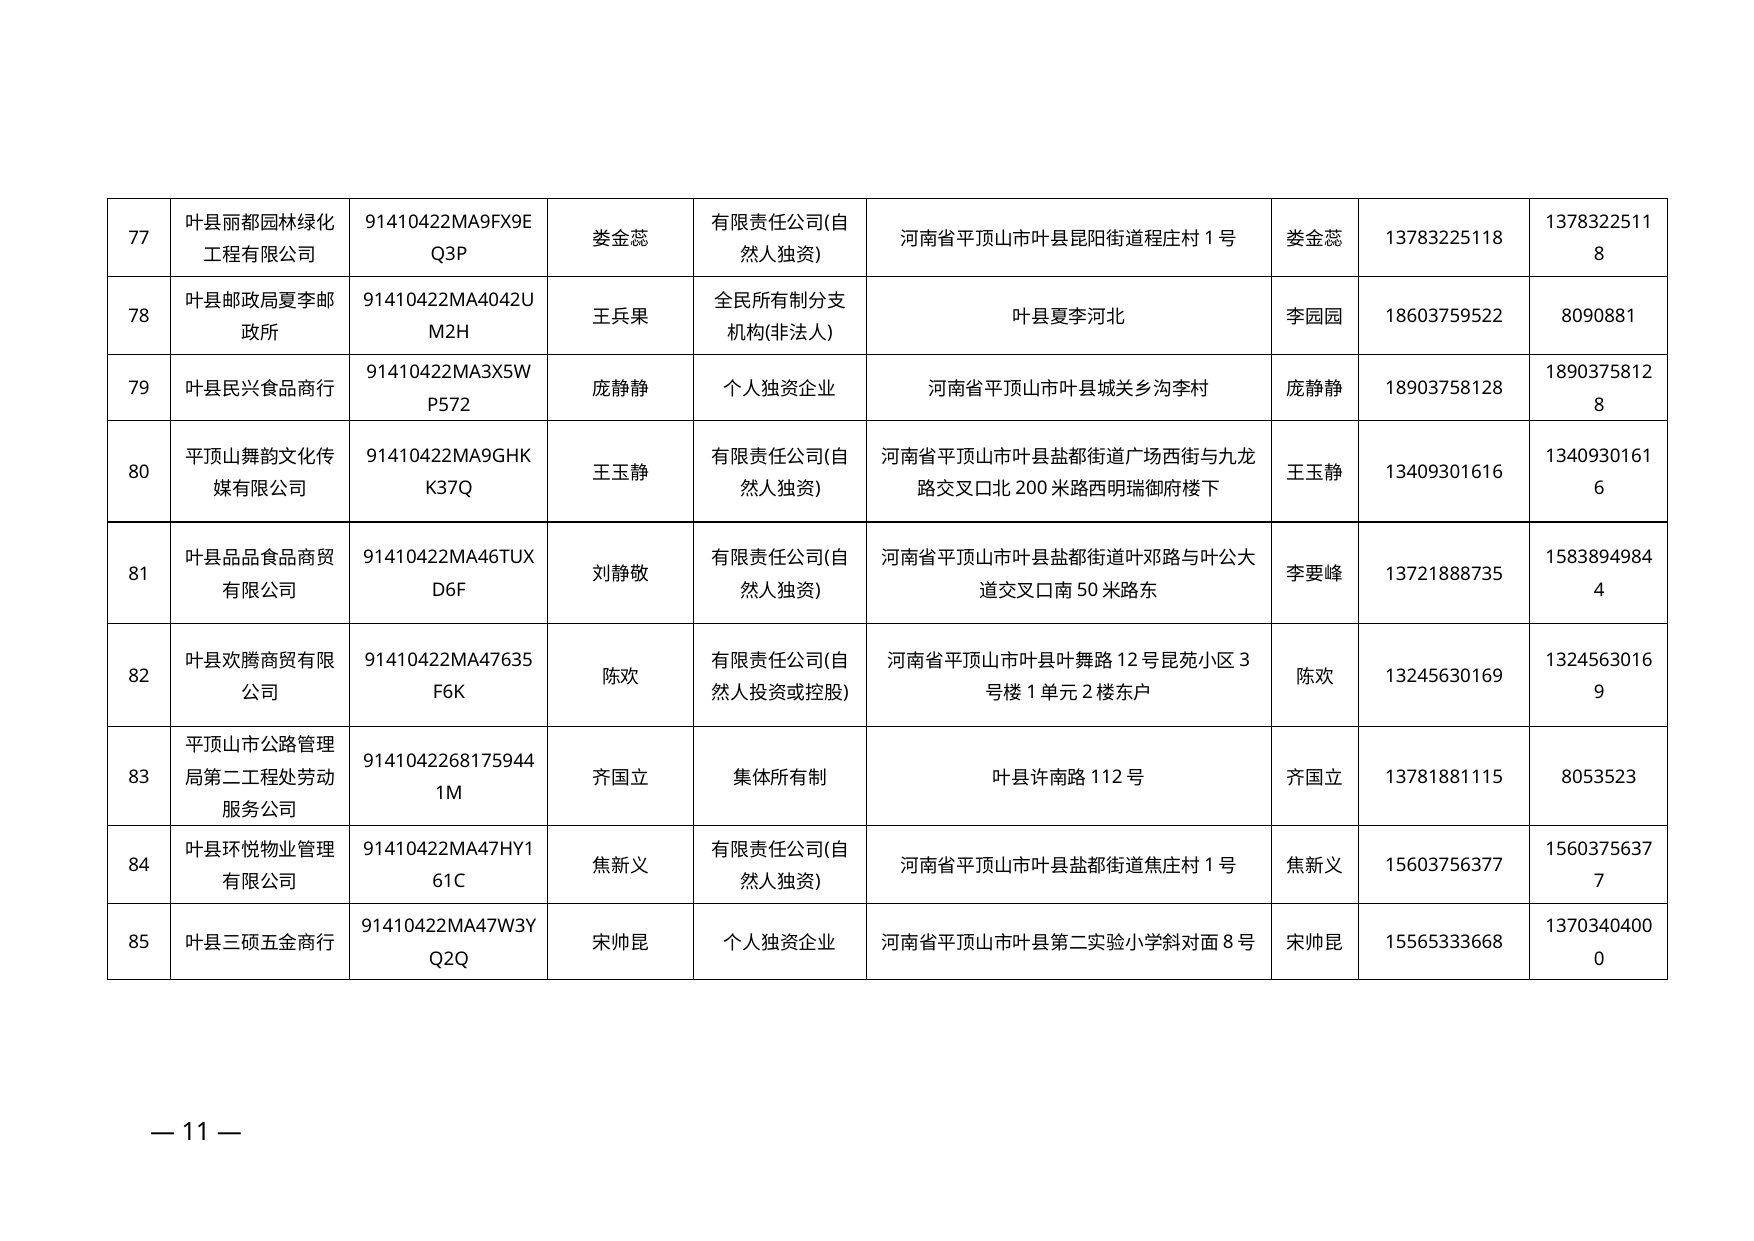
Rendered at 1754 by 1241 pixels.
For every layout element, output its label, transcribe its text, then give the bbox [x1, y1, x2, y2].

table_cell 13783225118 [1359, 199, 1529, 276]
table_cell 91410422MA3X5WP572 [350, 355, 547, 420]
table_cell 85 [108, 904, 170, 979]
table_cell 15838949844 [1530, 523, 1667, 623]
table_cell 焦新义 [1272, 826, 1358, 903]
table_cell 平顶山市公路管理局第二工程处劳动服务公司 [171, 727, 349, 825]
table_cell 娄金蕊 [548, 199, 693, 276]
table_cell 91410422MA9FX9EQ3P [350, 199, 547, 276]
table_cell 齐国立 [548, 727, 693, 825]
table_cell 83 [108, 727, 170, 825]
table_cell 18603759522 [1359, 277, 1529, 354]
table_cell 18903758128 [1530, 355, 1667, 420]
table_cell 陈欢 [1272, 624, 1358, 726]
table_cell 13245630169 [1359, 624, 1529, 726]
table_cell 15603756377 [1359, 826, 1529, 903]
table_cell 82 [108, 624, 170, 726]
table_cell 河南省平顶山市叶县昆阳街道程庄村1号 [867, 199, 1271, 276]
table_cell 陈欢 [548, 624, 693, 726]
table_cell 叶县三硕五金商行 [171, 904, 349, 979]
table_cell 河南省平顶山市叶县盐都街道叶邓路与叶公大道交叉口南50米路东 [867, 523, 1271, 623]
table_cell 有限责任公司(自然人独资) [694, 421, 866, 521]
table_cell 13409301616 [1359, 421, 1529, 521]
table_cell 河南省平顶山市叶县盐都街道焦庄村1号 [867, 826, 1271, 903]
table_cell 91410422MA9GHKK37Q [350, 421, 547, 521]
table_cell 15603756377 [1530, 826, 1667, 903]
table_cell 8053523 [1530, 727, 1667, 825]
table_cell 91410422MA47635F6K [350, 624, 547, 726]
table_cell 齐国立 [1272, 727, 1358, 825]
table_cell 叶县夏李河北 [867, 277, 1271, 354]
table_cell 叶县品品食品商贸有限公司 [171, 523, 349, 623]
table_cell 有限责任公司(自然人独资) [694, 523, 866, 623]
table_cell 8090881 [1530, 277, 1667, 354]
table_cell 13721888735 [1359, 523, 1529, 623]
table_cell 有限责任公司(自然人投资或控股) [694, 624, 866, 726]
table_cell 王玉静 [548, 421, 693, 521]
table_cell 河南省平顶山市叶县第二实验小学斜对面8号 [867, 904, 1271, 979]
table_cell 13703404000 [1530, 904, 1667, 979]
table_cell 91410422MA4042UM2H [350, 277, 547, 354]
table_cell 河南省平顶山市叶县盐都街道广场西街与九龙路交叉口北200米路西明瑞御府楼下 [867, 421, 1271, 521]
table_cell 庞静静 [1272, 355, 1358, 420]
table_cell 刘静敬 [548, 523, 693, 623]
table_cell 叶县邮政局夏李邮政所 [171, 277, 349, 354]
table_cell 13781881115 [1359, 727, 1529, 825]
table_cell 个人独资企业 [694, 904, 866, 979]
table_cell 81 [108, 523, 170, 623]
table_cell 王玉静 [1272, 421, 1358, 521]
table_cell 宋帅昆 [548, 904, 693, 979]
table_cell 叶县环悦物业管理有限公司 [171, 826, 349, 903]
table_cell 91410422MA47W3YQ2Q [350, 904, 547, 979]
table_cell 13245630169 [1530, 624, 1667, 726]
table_cell 叶县丽都园林绿化工程有限公司 [171, 199, 349, 276]
table_cell 13409301616 [1530, 421, 1667, 521]
table_cell 叶县欢腾商贸有限公司 [171, 624, 349, 726]
table_cell 集体所有制 [694, 727, 866, 825]
table_cell 77 [108, 199, 170, 276]
table_cell 叶县民兴食品商行 [171, 355, 349, 420]
table_cell 91410422MA47HY161C [350, 826, 547, 903]
table_cell 18903758128 [1359, 355, 1529, 420]
table_cell 79 [108, 355, 170, 420]
table_cell 王兵果 [548, 277, 693, 354]
table_cell 84 [108, 826, 170, 903]
table_cell 78 [108, 277, 170, 354]
table_cell 河南省平顶山市叶县城关乡沟李村 [867, 355, 1271, 420]
table_cell 15565333668 [1359, 904, 1529, 979]
table_cell 有限责任公司(自然人独资) [694, 199, 866, 276]
table_cell 全民所有制分支机构(非法人) [694, 277, 866, 354]
table_cell 李要峰 [1272, 523, 1358, 623]
table_cell 叶县许南路112号 [867, 727, 1271, 825]
table_cell 91410422MA46TUXD6F [350, 523, 547, 623]
table_cell 娄金蕊 [1272, 199, 1358, 276]
table_cell 80 [108, 421, 170, 521]
table_cell 庞静静 [548, 355, 693, 420]
table_cell 个人独资企业 [694, 355, 866, 420]
table_cell 13783225118 [1530, 199, 1667, 276]
table_cell 焦新义 [548, 826, 693, 903]
table_cell 有限责任公司(自然人独资) [694, 826, 866, 903]
table_cell 平顶山舞韵文化传媒有限公司 [171, 421, 349, 521]
table_cell 宋帅昆 [1272, 904, 1358, 979]
table_cell 91410422681759441M [350, 727, 547, 825]
table_cell 河南省平顶山市叶县叶舞路12号昆苑小区3号楼1单元2楼东户 [867, 624, 1271, 726]
table_cell 李园园 [1272, 277, 1358, 354]
